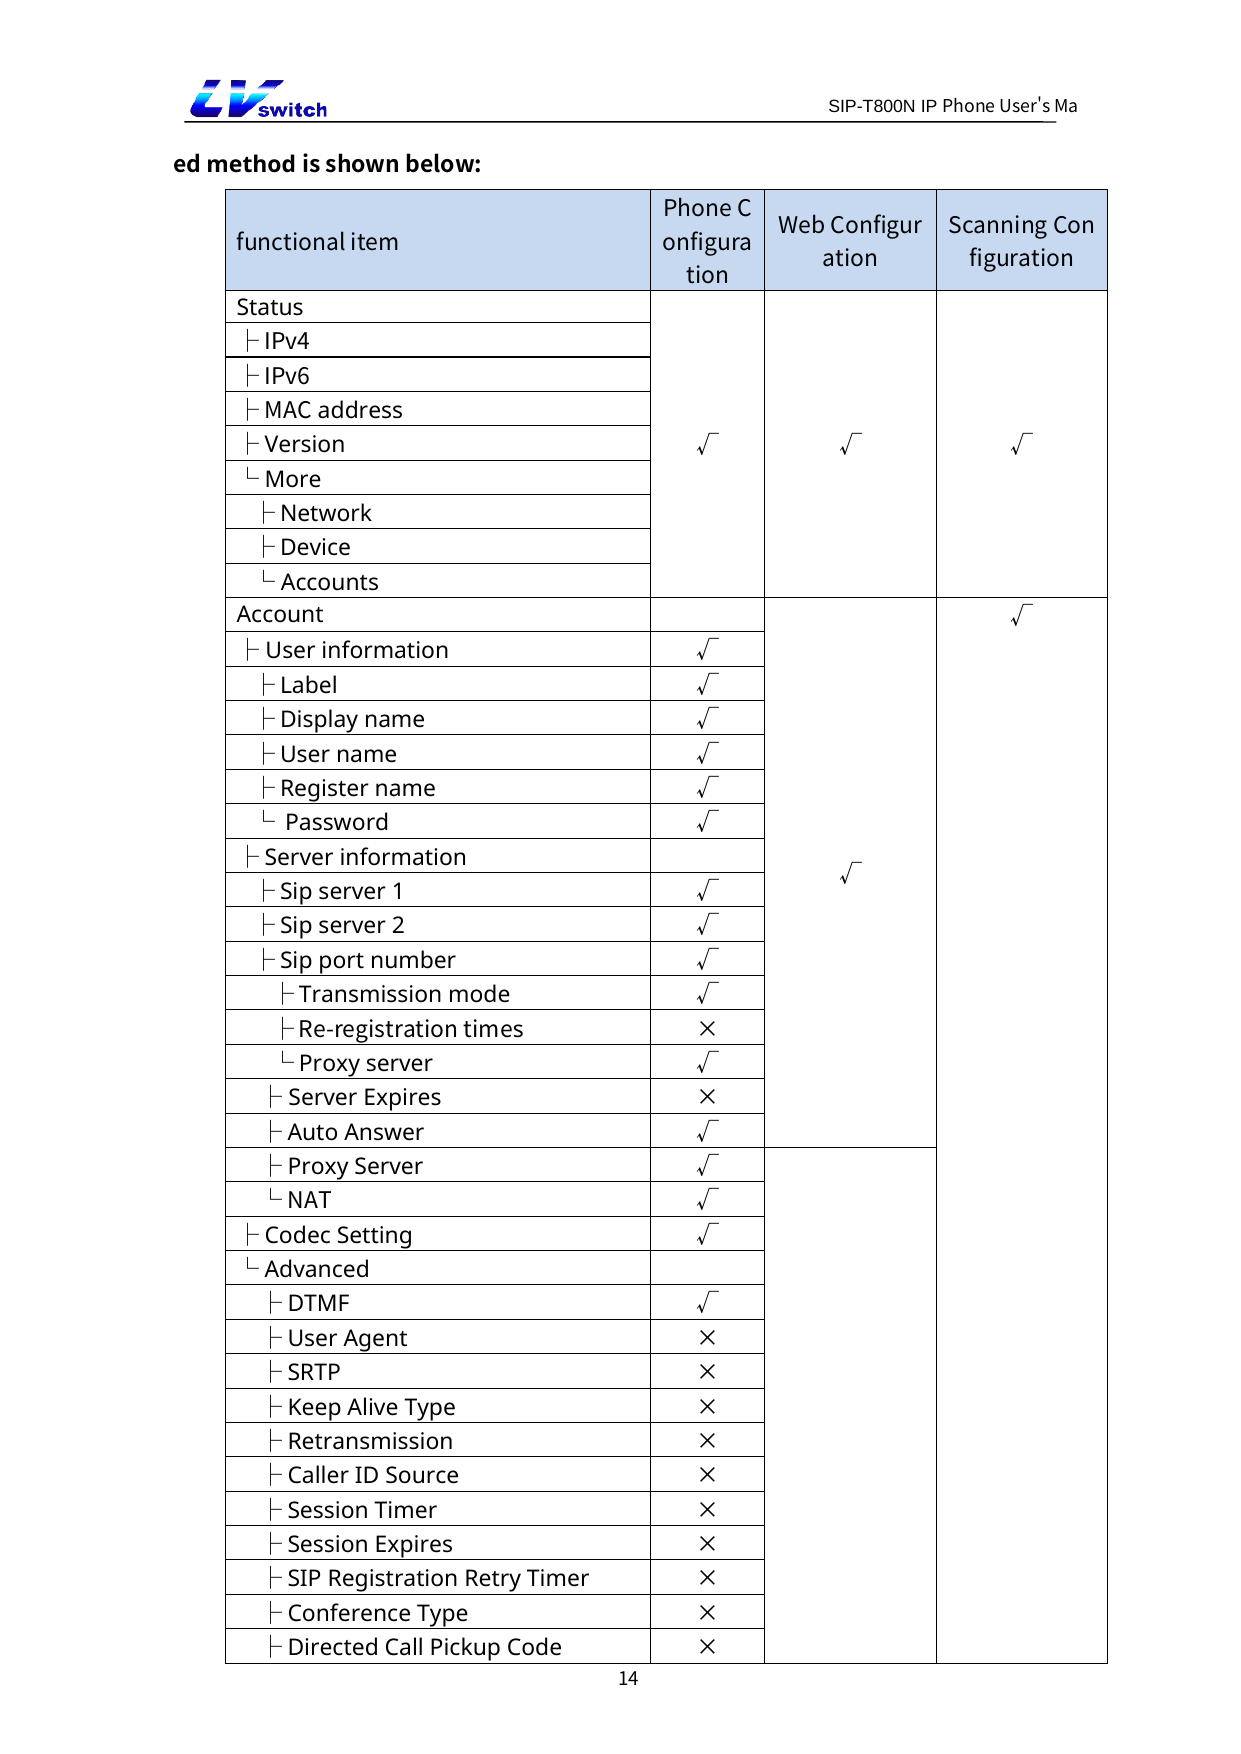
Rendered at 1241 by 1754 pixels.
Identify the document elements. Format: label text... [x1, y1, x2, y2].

table_cell ├ SIP Registration Retry Timer [226, 1560, 650, 1594]
picture [187, 77, 327, 119]
table_cell ├ Sip server 2 [226, 907, 650, 941]
table_cell √ [651, 1285, 764, 1319]
table_cell √ [651, 667, 764, 700]
table_cell ├ IPv6 [226, 358, 650, 391]
table_cell Status [226, 291, 650, 322]
table_cell ├ SRTP [226, 1354, 650, 1387]
table_cell ├ Server Expires [226, 1079, 650, 1112]
table_cell √ [651, 770, 764, 803]
table_cell × [651, 1492, 764, 1525]
table_cell × [651, 1389, 764, 1422]
table_cell √ [651, 1217, 764, 1250]
table_cell └ More [226, 461, 650, 494]
table_cell ├ DTMF [226, 1285, 650, 1319]
table_cell ├ Proxy Server [226, 1148, 650, 1181]
table_cell ├ Keep Alive Type [226, 1389, 650, 1422]
table_cell × [651, 1560, 764, 1594]
table_header functional item [226, 190, 650, 290]
table_header Phone Configuration [651, 190, 764, 290]
table_cell ├ User information [226, 632, 650, 666]
table_cell × [651, 1423, 764, 1456]
table_cell ├ Re-registration times [226, 1010, 650, 1044]
table_cell └ Accounts [226, 564, 650, 597]
table_cell √ [651, 942, 764, 975]
table_cell └ NAT [226, 1182, 650, 1216]
table_cell └ Advanced [226, 1251, 650, 1284]
table_cell × [651, 1457, 764, 1491]
table_cell × [651, 1079, 764, 1112]
table_cell ├ MAC address [226, 392, 650, 425]
table_cell √ [651, 1045, 764, 1078]
table_cell √ [651, 873, 764, 906]
table_cell √ [651, 735, 764, 769]
table_cell ├ User Agent [226, 1320, 650, 1353]
table_cell √ [651, 976, 764, 1009]
table_cell √ [937, 598, 1107, 1662]
table_cell ├ Sip server 1 [226, 873, 650, 906]
table_cell √ [651, 701, 764, 734]
table_cell × [651, 1629, 764, 1662]
table_header Scanning Configuration [937, 190, 1107, 290]
table_cell ├ Version [226, 426, 650, 459]
table_cell × [651, 1595, 764, 1628]
table_cell Account [226, 598, 650, 631]
table_cell [651, 839, 764, 872]
table_cell ├ IPv4 [226, 323, 650, 356]
table_cell ├ Caller ID Source [226, 1457, 650, 1491]
table_cell └ Password [226, 804, 650, 837]
table_cell ├ Network [226, 495, 650, 528]
table_cell √ [651, 632, 764, 666]
table_cell √ [651, 1114, 764, 1147]
table_cell ├ Register name [226, 770, 650, 803]
table_header Web Configuration [765, 190, 936, 290]
table_cell ├ Display name [226, 701, 650, 734]
table_cell √ [651, 804, 764, 837]
table_cell [651, 1251, 764, 1284]
table_cell ├ Label [226, 667, 650, 700]
table_cell √ [765, 598, 936, 1147]
table_cell ├ Conference Type [226, 1595, 650, 1628]
table_cell × [651, 1320, 764, 1353]
table_cell ├ Session Expires [226, 1526, 650, 1559]
table_cell √ [937, 291, 1107, 597]
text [173, 146, 1084, 179]
table_cell └ Proxy server [226, 1045, 650, 1078]
table_cell √ [651, 1148, 764, 1181]
table_cell ├ Session Timer [226, 1492, 650, 1525]
table_cell ├ Server information [226, 839, 650, 872]
table_cell ├ Sip port number [226, 942, 650, 975]
table_cell ├ Device [226, 529, 650, 563]
table_cell × [651, 1010, 764, 1044]
table_cell ├ Directed Call Pickup Code [226, 1629, 650, 1662]
table_cell √ [765, 291, 936, 597]
table_cell ├ Codec Setting [226, 1217, 650, 1250]
table_cell × [651, 1526, 764, 1559]
table_cell ├ Retransmission [226, 1423, 650, 1456]
table_cell ├ Auto Answer [226, 1114, 650, 1147]
table_cell [765, 1148, 936, 1662]
table_cell √ [651, 1182, 764, 1216]
table_cell ├ Transmission mode [226, 976, 650, 1009]
table_cell × [651, 1354, 764, 1387]
table_cell ├ User name [226, 735, 650, 769]
table_cell √ [651, 291, 764, 597]
table_cell [651, 598, 764, 631]
table_cell √ [651, 907, 764, 941]
